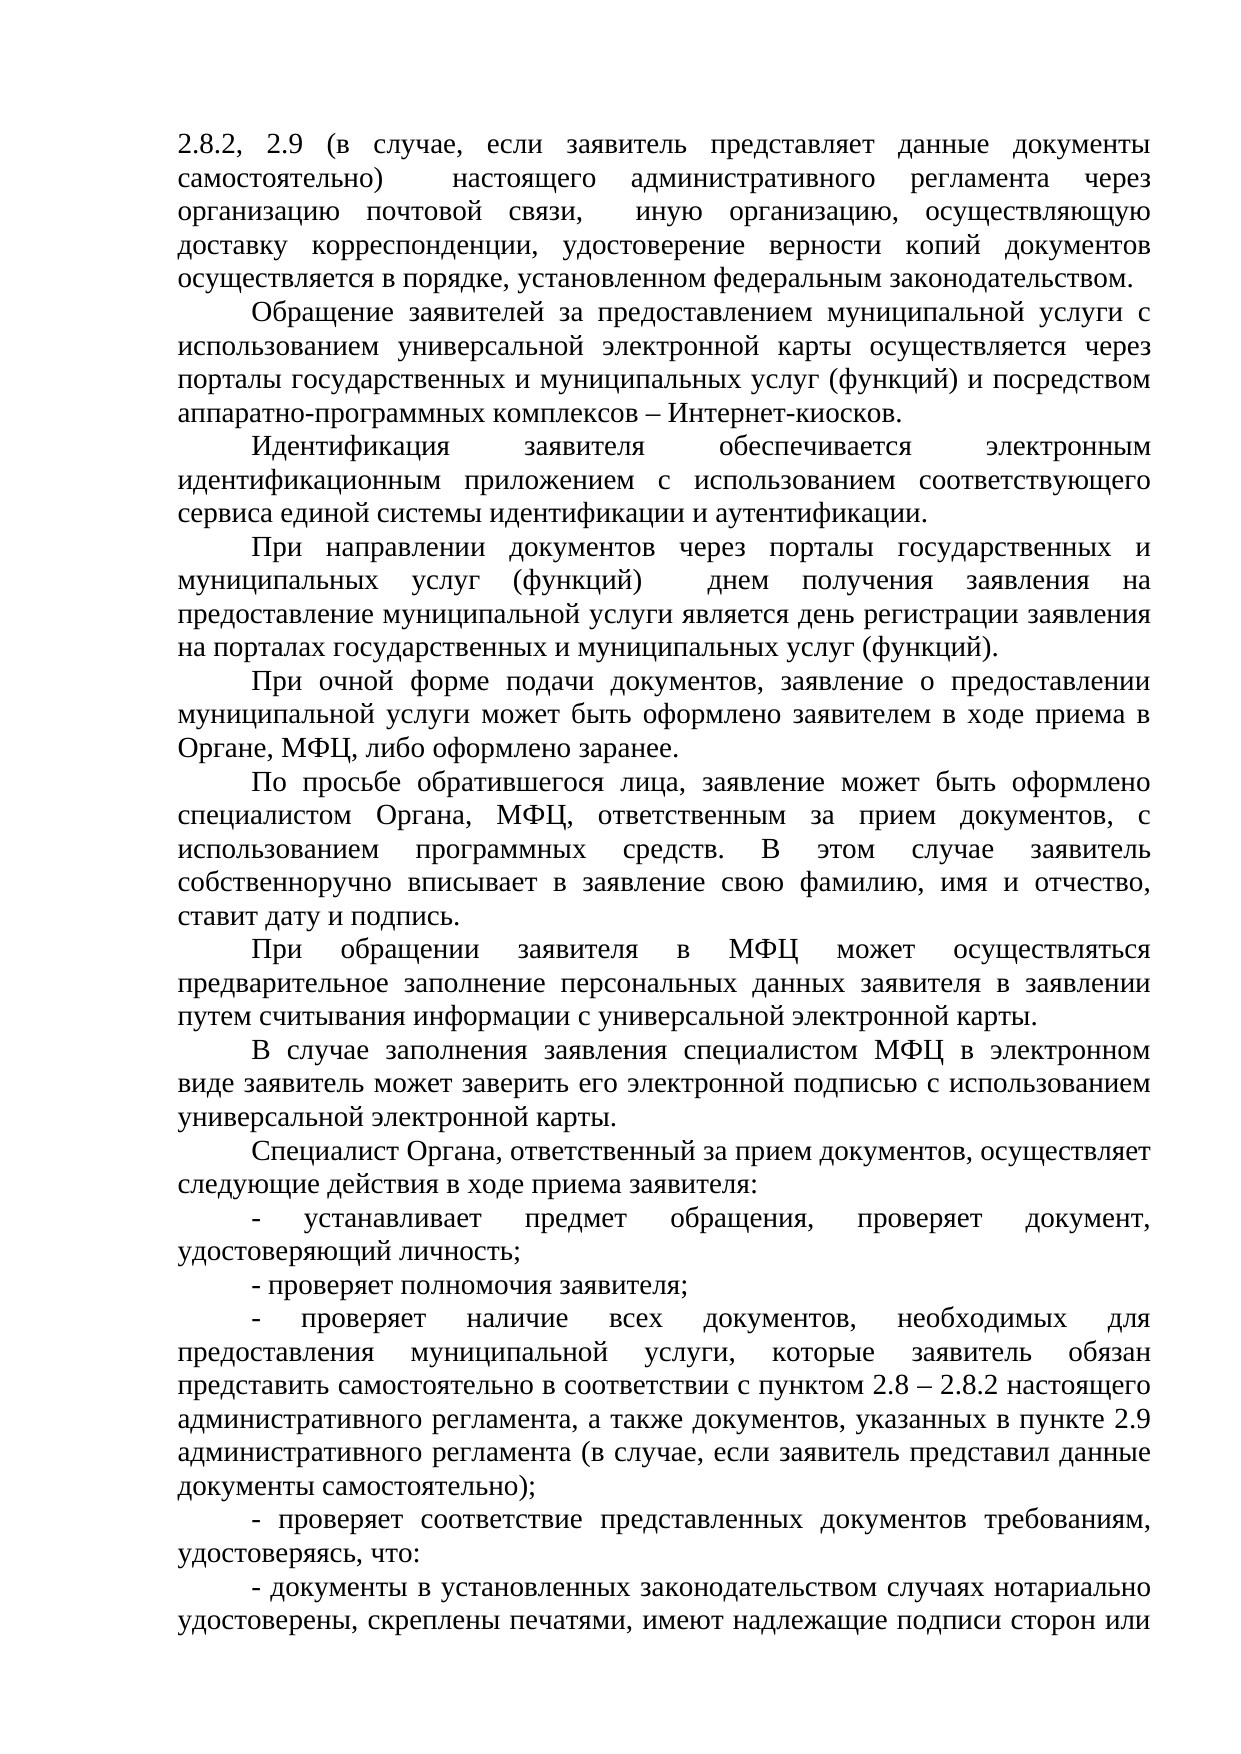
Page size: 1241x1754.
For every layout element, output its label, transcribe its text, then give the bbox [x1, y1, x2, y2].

text По просьбе обратившегося лица, заявление может быть оформлено специалистом Органа, МФЦ, ответственным за прием документов, с использованием программных средств. В этом случае заявитель собственноручно вписывает в заявление свою фамилию, имя и отчество, ставит дату и подпись. [177, 764, 1152, 931]
text При очной форме подачи документов, заявление о предоставлении муниципальной услуги может быть оформлено заявителем в ходе приема в Органе, МФЦ, либо оформлено заранее. [177, 663, 1152, 764]
text Идентификация заявителя обеспечивается электронным идентификационным приложением с использованием соответствующего сервиса единой системы идентификации и аутентификации. [177, 428, 1152, 529]
text При обращении заявителя в МФЦ может осуществляться предварительное заполнение персональных данных заявителя в заявлении путем считывания информации с универсальной электронной карты. [177, 931, 1152, 1032]
text При направлении документов через порталы государственных и муниципальных услуг (функций) днем получения заявления на предоставление муниципальной услуги является день регистрации заявления на порталах государственных и муниципальных услуг (функций). [177, 529, 1152, 663]
text Специалист Органа, ответственный за прием документов, осуществляет следующие действия в ходе приема заявителя: [177, 1133, 1152, 1200]
text В случае заполнения заявления специалистом МФЦ в электронном виде заявитель может заверить его электронной подписью с использованием универсальной электронной карты. [177, 1032, 1152, 1133]
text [177, 126, 1152, 294]
text - проверяет наличие всех документов, необходимых для предоставления муниципальной услуги, которые заявитель обязан представить самостоятельно в соответствии с пунктом 2.8 – 2.8.2 настоящего административного регламента, а также документов, указанных в пункте 2.9 административного регламента (в случае, если заявитель представил данные документы самостоятельно); [177, 1300, 1152, 1502]
text - устанавливает предмет обращения, проверяет документ, удостоверяющий личность; [177, 1200, 1152, 1267]
text - проверяет соответствие представленных документов требованиям, удостоверяясь, что: [177, 1502, 1152, 1569]
text Обращение заявителей за предоставлением муниципальной услуги с использованием универсальной электронной карты осуществляется через порталы государственных и муниципальных услуг (функций) и посредством аппаратно-программных комплексов – Интернет-киосков. [177, 294, 1152, 428]
text - проверяет полномочия заявителя; [177, 1267, 1152, 1300]
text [177, 1569, 1152, 1636]
